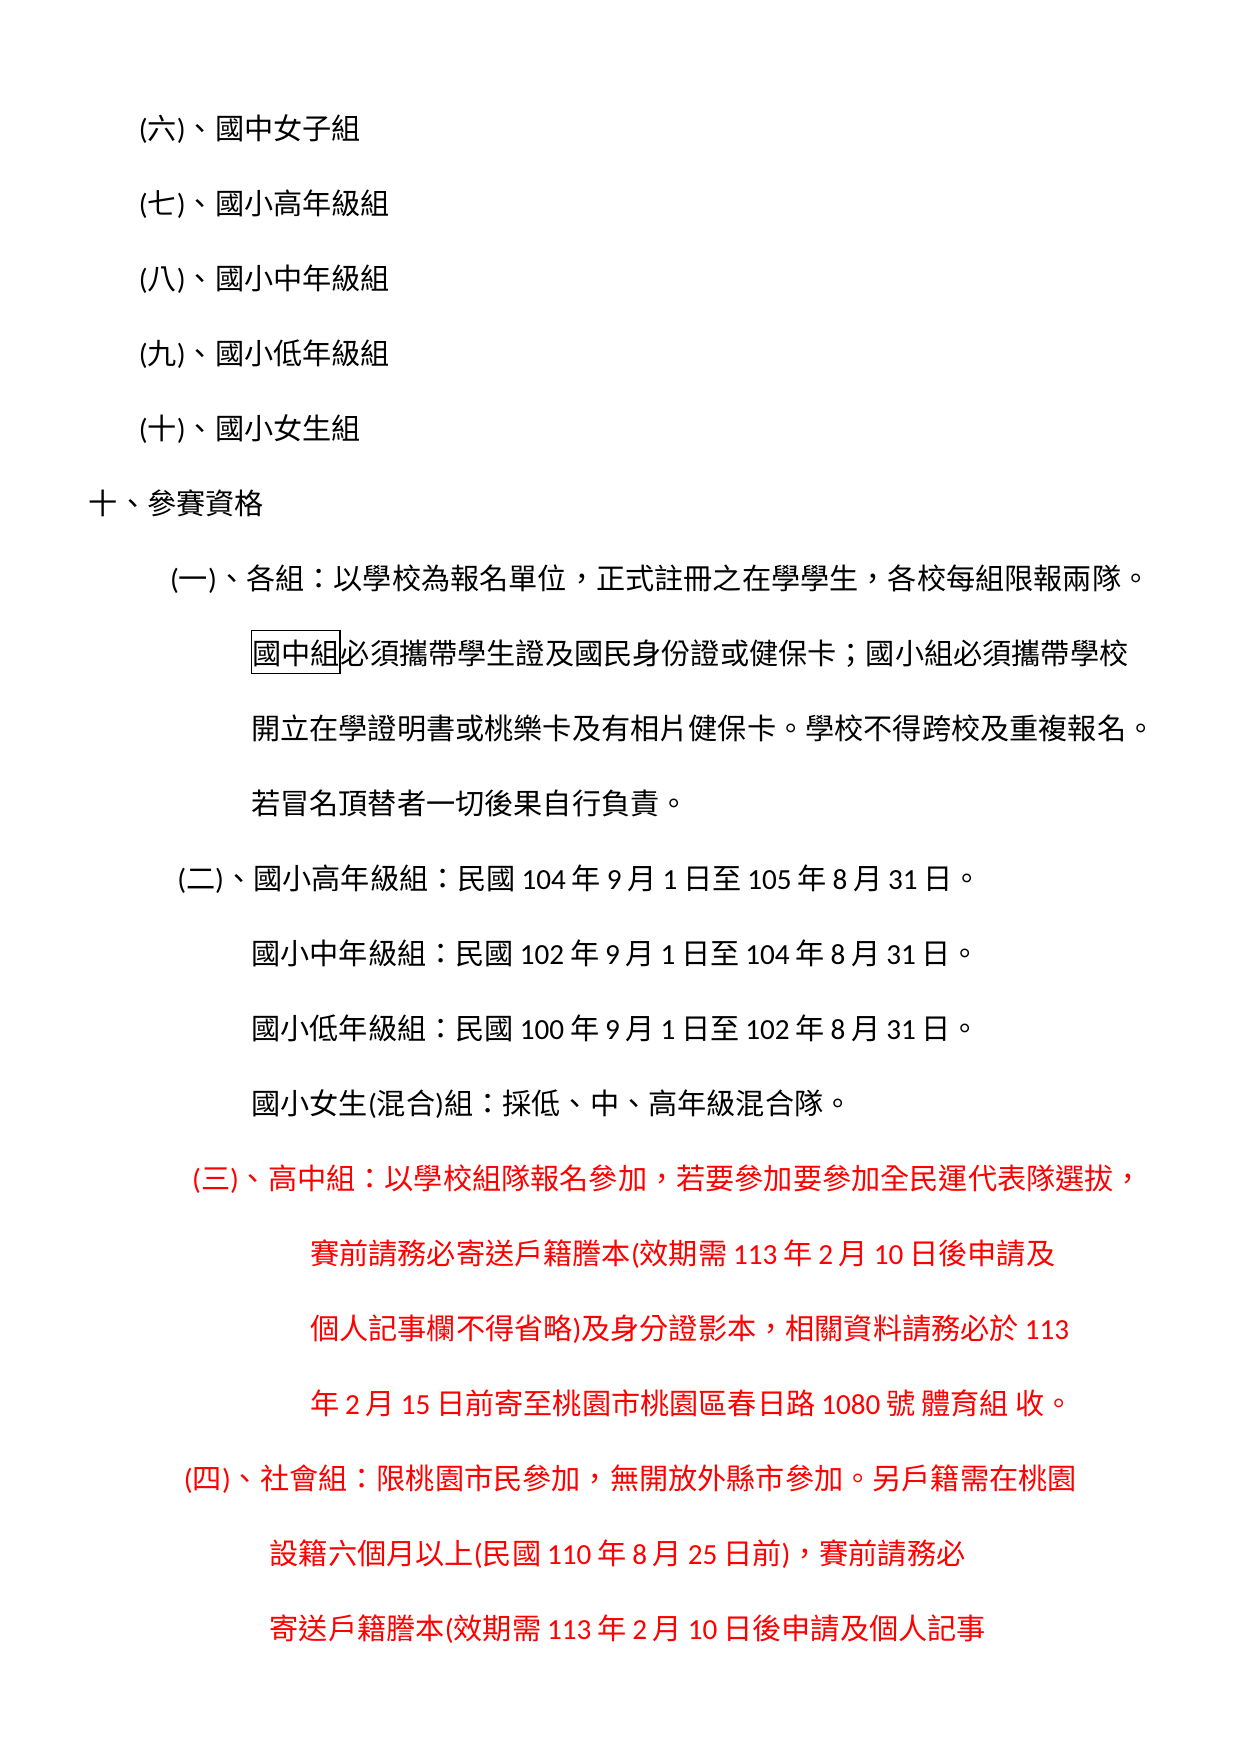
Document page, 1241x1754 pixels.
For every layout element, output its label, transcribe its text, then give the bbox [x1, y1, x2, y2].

text 國小女生(混合)組：採低、中、高年級混合隊。 [89, 1064, 1152, 1139]
text (九)、國小低年級組 [89, 314, 1152, 389]
text 國小低年級組：民國100年9月1日至102年8月31日。 [89, 989, 1152, 1064]
text (六)、國中女子組 [89, 89, 1152, 164]
text (二)、國小高年級組：民國104年9月1日至105年8月31日。 [89, 839, 1152, 914]
text (八)、國小中年級組 [89, 239, 1152, 314]
text 十、參賽資格 [89, 464, 1152, 539]
text (七)、國小高年級組 [89, 164, 1152, 239]
text 國小中年級組：民國102年9月1日至104年8月31日。 [89, 914, 1152, 989]
text (十)、國小女生組 [89, 389, 1152, 464]
text (一)、各組：以學校為報名單位，正式註冊之在學學生，各校每組限報兩隊。國中組必須攜帶學生證及國民身份證或健保卡；國小組必須攜帶學校開立在學證明書或桃樂卡及有相片健保卡。學校不得跨校及重複報名。若冒名頂替者一切後果自行負責。 [170, 539, 1152, 839]
text 設籍六個月以上(民國110年8月25日前)，賽前請務必 [177, 1514, 1152, 1589]
text (三)、高中組：以學校組隊報名參加，若要參加要參加全民運代表隊選拔， 賽前請務必寄送戶籍謄本(效期需113年2月10日後申請及 個人記事欄不得省略)及身分證影本，相關資料請務必於113 年2月15日前寄至桃園市桃園區春日路1080號 體育組 收。 [192, 1139, 1152, 1439]
text 寄送戶籍謄本(效期需113年2月10日後申請及個人記事 [177, 1589, 1152, 1664]
text (四)、社會組：限桃園市民參加，無開放外縣市參加。另戶籍需在桃園 [177, 1439, 1152, 1514]
